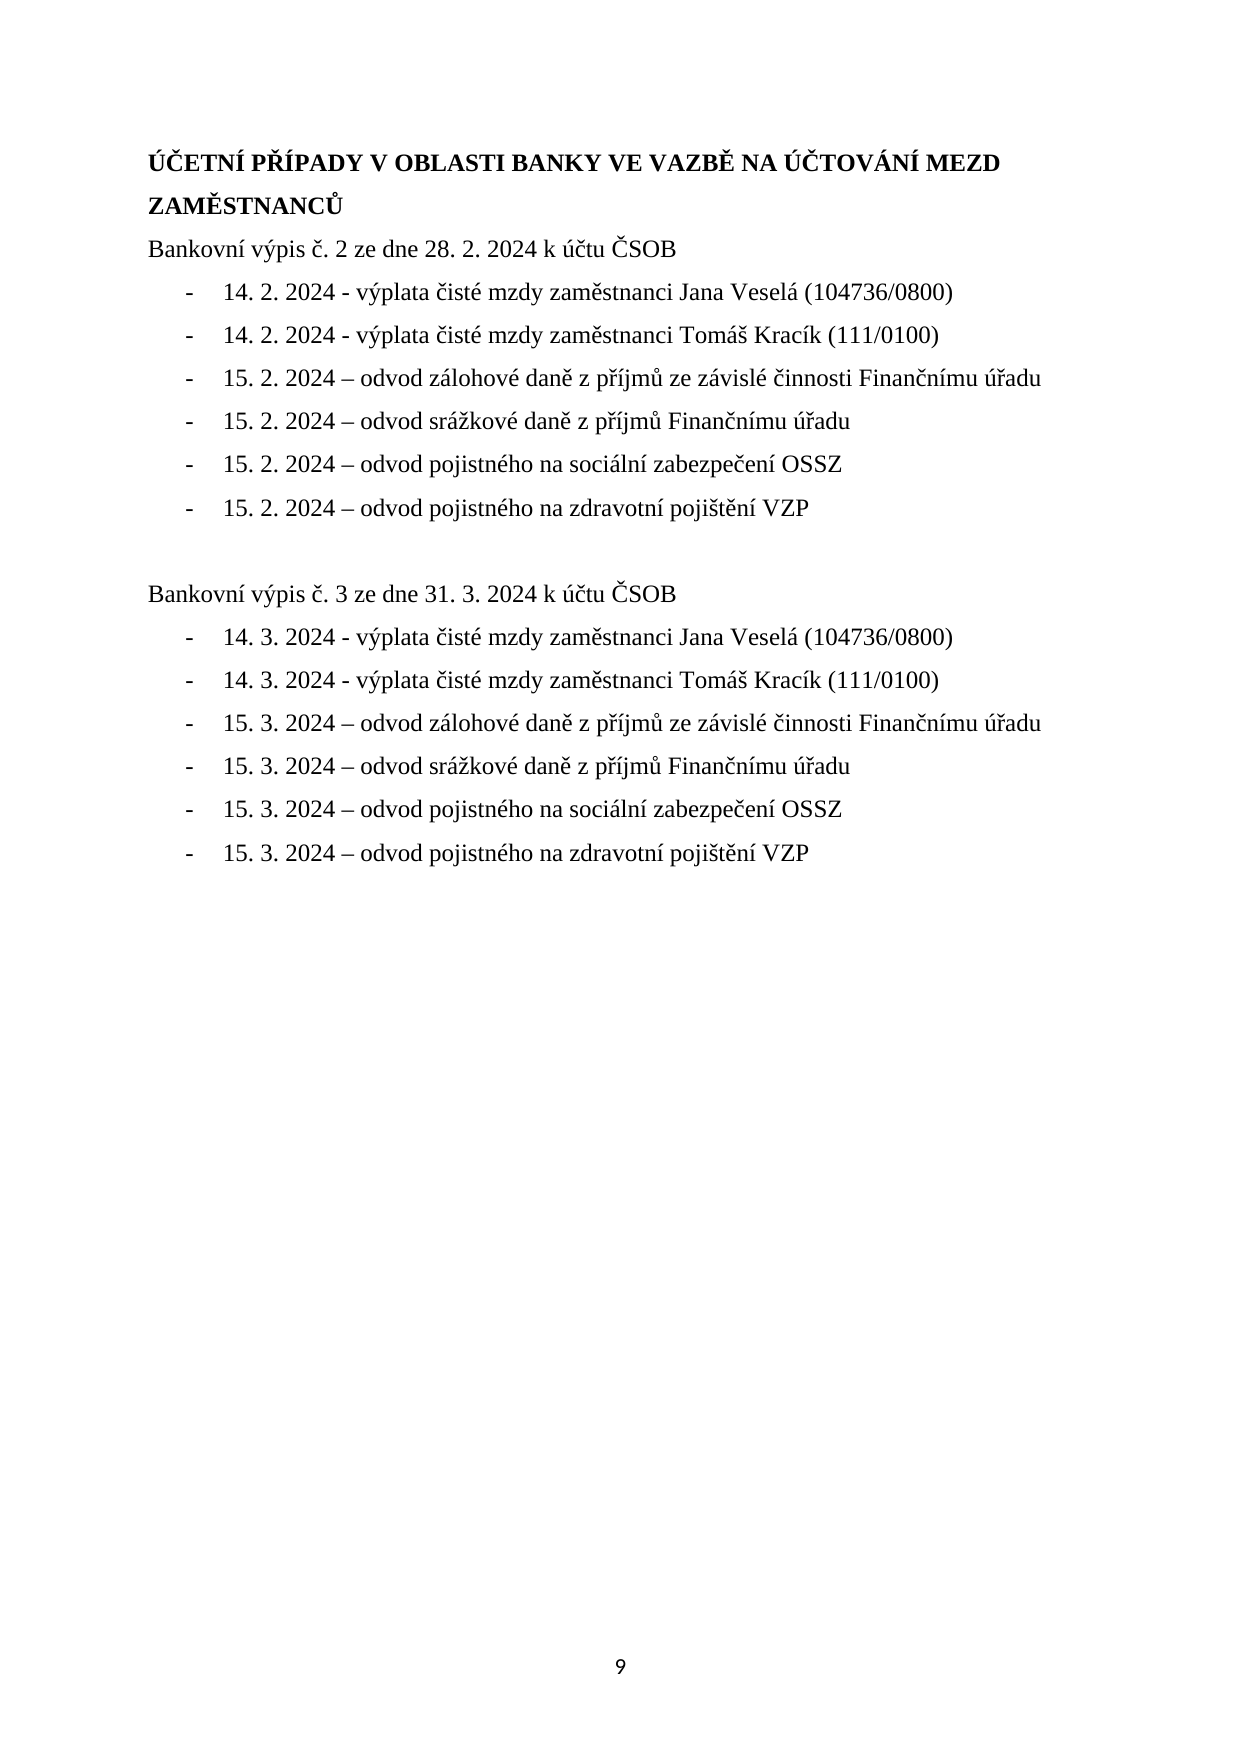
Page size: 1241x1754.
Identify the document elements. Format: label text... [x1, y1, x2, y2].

list 14. 3. 2024 - výplata čisté mzdy zaměstnanci Tomáš Kracík (111/0100) [185, 665, 1093, 694]
text ÚČETNÍ PŘÍPADY V OBLASTI BANKY VE VAZBĚ NA ÚČTOVÁNÍ MEZD ZAMĚSTNANCŮ [148, 148, 1093, 219]
list 14. 2. 2024 - výplata čisté mzdy zaměstnanci Jana Veselá (104736/0800) [185, 277, 1093, 306]
list 14. 2. 2024 - výplata čisté mzdy zaměstnanci Tomáš Kracík (111/0100) [185, 320, 1093, 349]
list 15. 3. 2024 – odvod pojistného na zdravotní pojištění VZP [185, 838, 1093, 866]
text Bankovní výpis č. 2 ze dne 28. 2. 2024 k účtu ČSOB [148, 234, 1093, 263]
list 15. 2. 2024 – odvod zálohové daně z příjmů ze závislé činnosti Finančnímu úřadu [185, 363, 1093, 392]
list 15. 3. 2024 – odvod srážkové daně z příjmů Finančnímu úřadu [185, 751, 1093, 780]
list 15. 2. 2024 – odvod pojistného na zdravotní pojištění VZP [185, 493, 1093, 521]
list 15. 3. 2024 – odvod pojistného na sociální zabezpečení OSSZ [185, 794, 1093, 823]
list 15. 3. 2024 – odvod zálohové daně z příjmů ze závislé činnosti Finančnímu úřadu [185, 708, 1093, 737]
list 14. 3. 2024 - výplata čisté mzdy zaměstnanci Jana Veselá (104736/0800) [185, 622, 1093, 651]
list 15. 2. 2024 – odvod srážkové daně z příjmů Finančnímu úřadu [185, 406, 1093, 435]
list 15. 2. 2024 – odvod pojistného na sociální zabezpečení OSSZ [185, 449, 1093, 478]
text Bankovní výpis č. 3 ze dne 31. 3. 2024 k účtu ČSOB [148, 579, 1093, 608]
